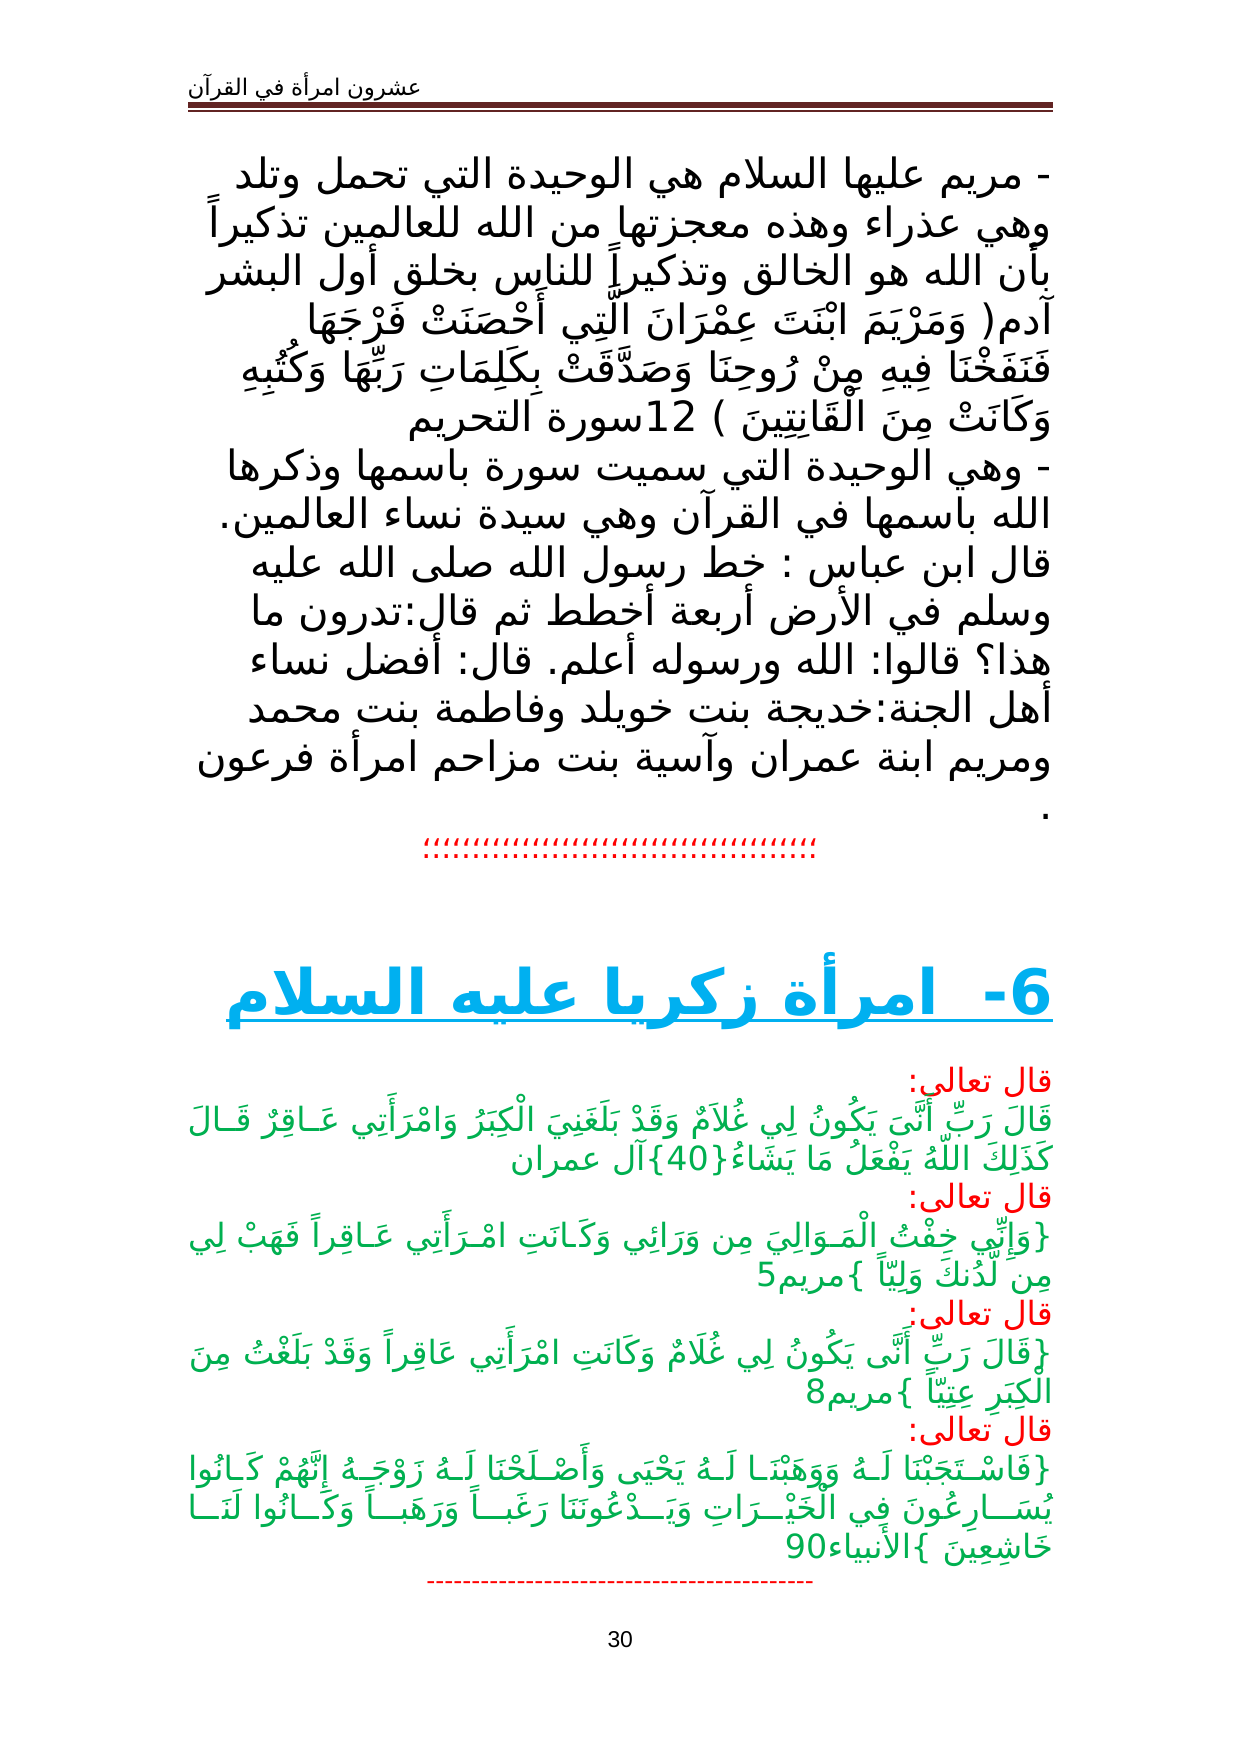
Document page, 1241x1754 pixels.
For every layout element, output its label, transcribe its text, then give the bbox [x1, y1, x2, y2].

text {فَاسْتَجَبْنَا لَهُ وَوَهَبْنَا لَهُ يَحْيَى وَأَصْلَحْنَا لَهُ زَوْجَهُ إِنَّهُمْ كَانُوا يُسَارِعُونَ فِي الْخَيْرَاتِ وَيَدْعُونَنَا رَغَباً وَرَهَباً وَكَانُوا لَنَا خَاشِعِينَ }الأنبياء90 [187, 1450, 1053, 1566]
text - وهي الوحيدة التي سميت سورة باسمها وذكرها الله باسمها في القرآن وهي سيدة نساء العالمين. قال ابن عباس : خط رسول الله صلى الله عليه وسلم في الأرض أربعة أخطط ثم قال:تدرون ما هذا؟ قالوا: الله ورسوله أعلم. قال: أفضل نساء أهل الجنة:خديجة بنت خويلد وفاطمة بنت محمد ومريم ابنة عمران وآسية بنت مزاحم امرأة فرعون . [187, 441, 1053, 829]
text قَالَ رَبِّ أَنَّىَ يَكُونُ لِي غُلاَمٌ وَقَدْ بَلَغَنِيَ الْكِبَرُ وَامْرَأَتِي عَاقِرٌ قَالَ كَذَلِكَ اللّهُ يَفْعَلُ مَا يَشَاءُ{40}آل عمران [187, 1100, 1053, 1178]
text {قَالَ رَبِّ أَنَّى يَكُونُ لِي غُلَامٌ وَكَانَتِ امْرَأَتِي عَاقِراً وَقَدْ بَلَغْتُ مِنَ الْكِبَرِ عِتِيّاً }مريم8 [187, 1333, 1053, 1411]
text قال تعالى: [187, 1061, 1053, 1100]
text ؛؛؛؛؛؛؛؛؛؛؛؛؛؛؛؛؛؛؛؛؛؛؛؛؛؛؛؛؛؛؛؛؛؛؛؛؛؛؛؛ [187, 829, 1053, 866]
text قال تعالى: [187, 1411, 1053, 1450]
text - مريم عليها السلام هي الوحيدة التي تحمل وتلد وهي عذراء وهذه معجزتها من الله للعالمين تذكيراً بأن الله هو الخالق وتذكيراً للناس بخلق أول البشر آدم( وَمَرْيَمَ ابْنَتَ عِمْرَانَ الَّتِي أَحْصَنَتْ فَرْجَهَا فَنَفَخْنَا فِيهِ مِنْ رُوحِنَا وَصَدَّقَتْ بِكَلِمَاتِ رَبِّهَا وَكُتُبِهِ وَكَانَتْ مِنَ الْقَانِتِينَ ) 12سورة التحريم [187, 150, 1053, 441]
text قال تعالى: [187, 1294, 1053, 1333]
text قال تعالى: [187, 1178, 1053, 1217]
text ------------------------------------------- [187, 1566, 1053, 1596]
text 6- امرأة زكريا عليه السلام [187, 957, 1053, 1029]
text {وَإِنِّي خِفْتُ الْمَوَالِيَ مِن وَرَائِي وَكَانَتِ امْرَأَتِي عَاقِراً فَهَبْ لِي مِن لَّدُنكَ وَلِيّاً }مريم5 [187, 1217, 1053, 1294]
